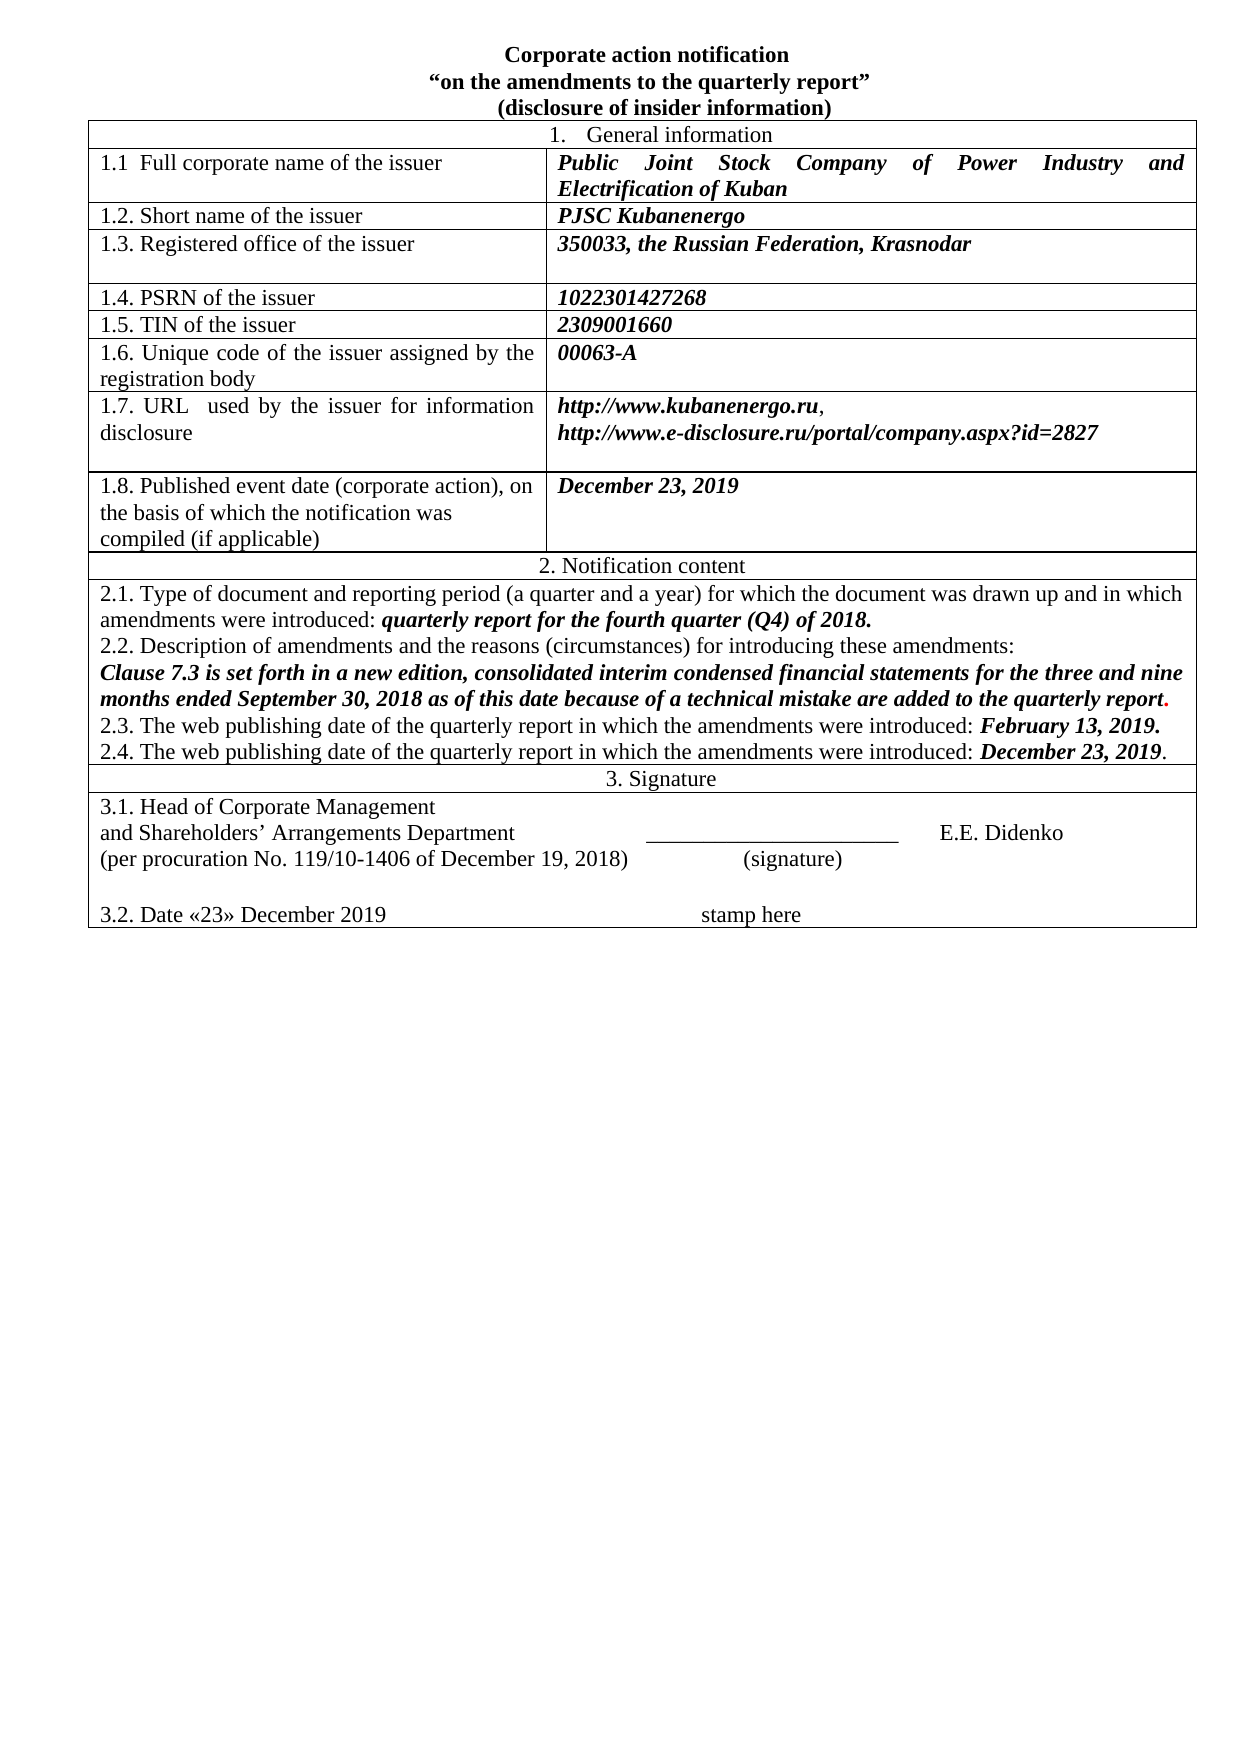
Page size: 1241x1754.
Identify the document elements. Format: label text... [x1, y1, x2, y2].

table_cell 2309001660 [547, 311, 1196, 337]
table_cell PJSC Kubanenergo [547, 203, 1196, 229]
table_cell 1.3. Registered office of the issuer [89, 230, 546, 283]
table_cell 1.8. Published event date (corporate action), on the basis of which the notification was compiled (if applicable) [89, 473, 546, 551]
table_cell 3.1. Head of Corporate Management and Shareholders’ Arrangements Department ______________________ Е.Е. Didenko (per procuration No. 119/10-1406 of December 19, 2018) (signature) 3.2. Date «23» December 2019 stamp here [89, 793, 1196, 927]
table_cell Public Joint Stock Company of Power Industry and Electrification of Kuban [547, 149, 1196, 202]
text Corporate action notification “on the amendments to the quarterly report” [148, 41, 1152, 94]
table_cell http://www.kubanenergo.ru, http://www.e-disclosure.ru/portal/company.aspx?id=2827 [547, 392, 1196, 471]
table_cell 2. Notification content [89, 553, 1196, 579]
table_cell 1.1 Full corporate name of the issuer [89, 149, 546, 202]
table_cell 1.5. TIN of the issuer [89, 311, 546, 337]
table_cell December 23, 2019 [547, 473, 1196, 551]
table_cell 1.2. Short name of the issuer [89, 203, 546, 229]
table_cell 1022301427268 [547, 284, 1196, 310]
table_cell 350033, the Russian Federation, Krasnodar [547, 230, 1196, 283]
table_cell 00063-А [547, 339, 1196, 391]
table_cell 1.6. Unique code of the issuer assigned by the registration body [89, 339, 546, 391]
table_cell 2.1. Type of document and reporting period (a quarter and a year) for which the document was drawn up and in which amendments were introduced: quarterly report for the fourth quarter (Q4) of 2018. 2.2. Description of amendments and the reasons (circumstances) for introducing these amendments: Clause 7.3 is set forth in a new edition, consolidated interim condensed financial statements for the three and nine months ended September 30, 2018 as of this date because of a technical mistake are added to the quarterly report. 2.3. The web publishing date of the quarterly report in which the amendments were introduced: February 13, 2019. 2.4. The web publishing date of the quarterly report in which the amendments were introduced: December 23, 2019. [89, 580, 1196, 764]
text (disclosure of insider information) [177, 94, 1152, 120]
table_cell 1.4. PSRN of the issuer [89, 284, 546, 310]
table_cell 3. Signature [89, 765, 1196, 792]
table_cell 1.7. URL used by the issuer for information disclosure [89, 392, 546, 471]
table_header General information [89, 121, 1196, 148]
